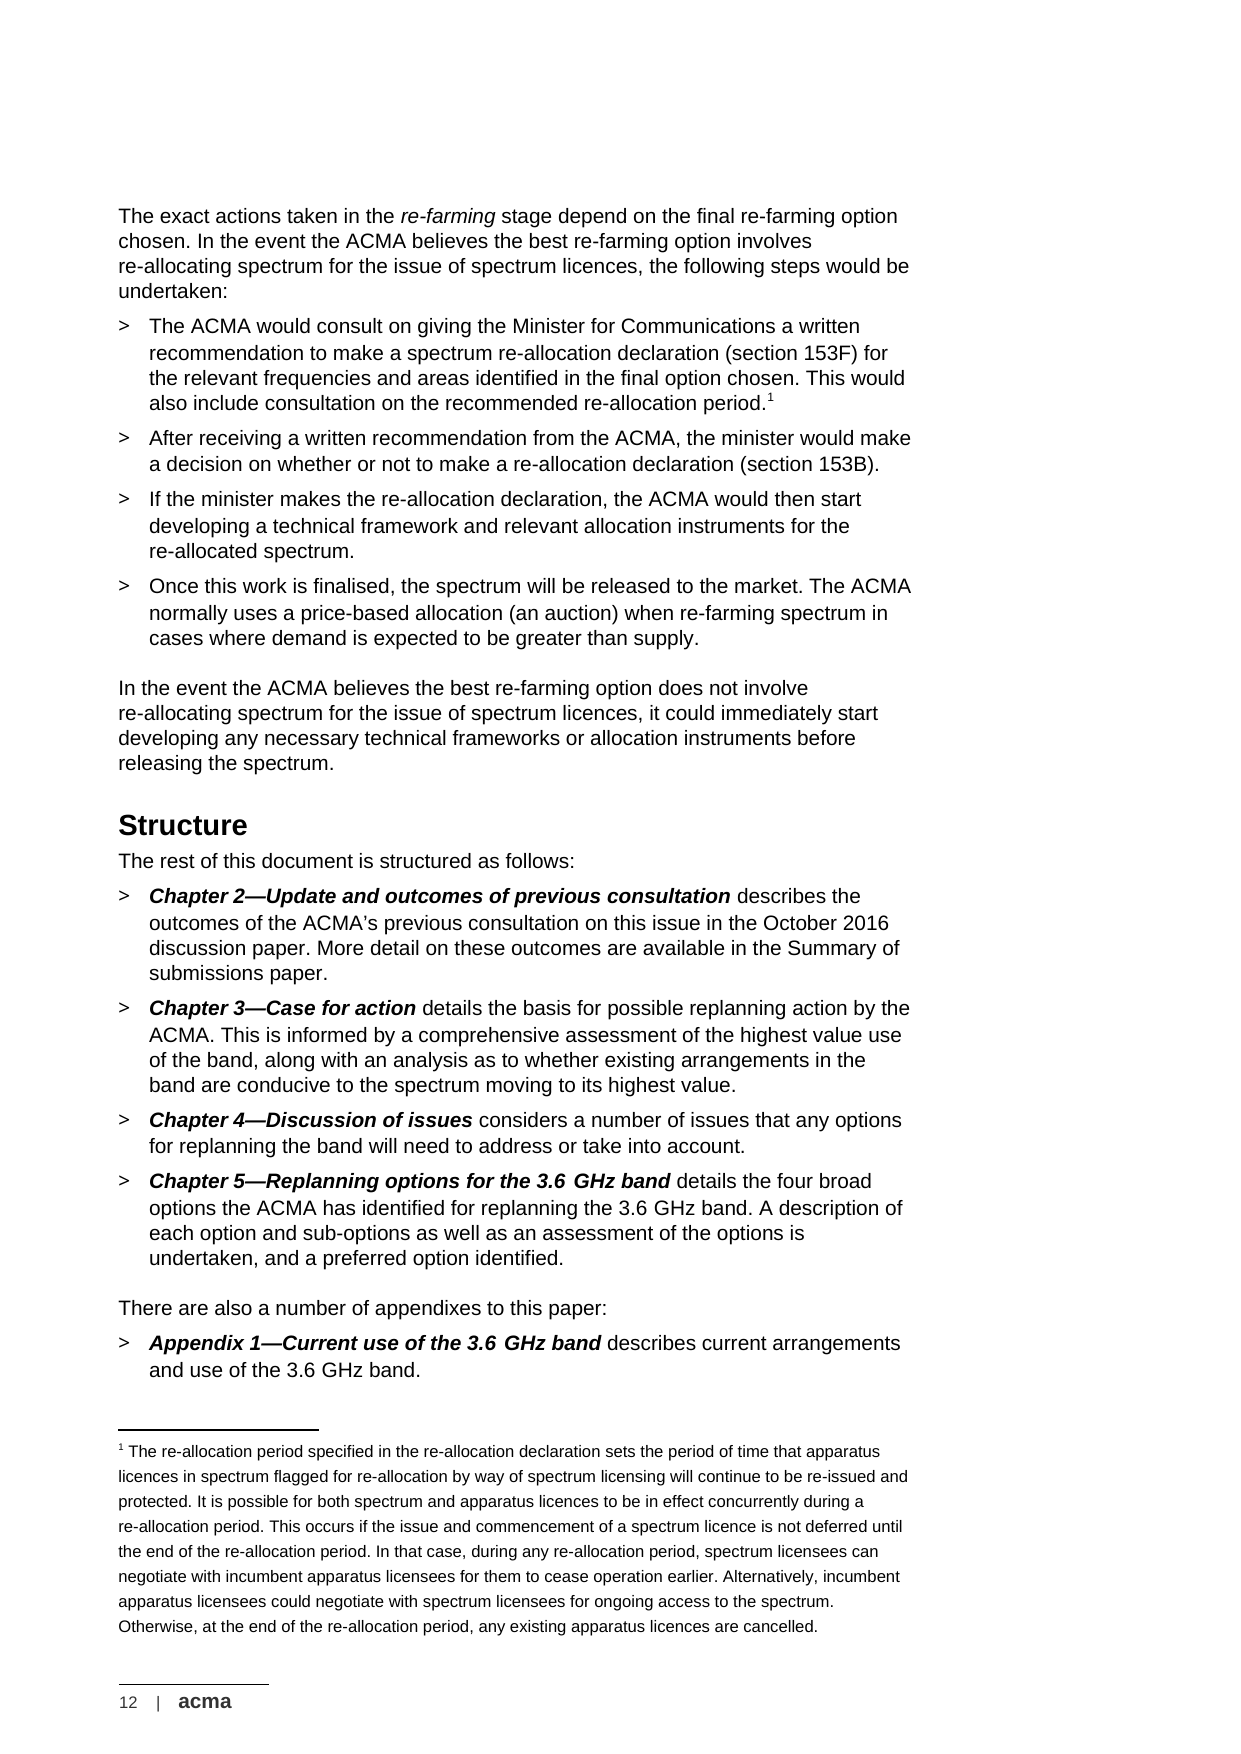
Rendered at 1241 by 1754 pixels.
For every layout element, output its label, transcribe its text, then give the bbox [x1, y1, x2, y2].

text In the event the ACMA believes the best re-farming option does not involve re-allocating spectrum for the issue of spectrum licences, it could immediately start developing any necessary technical frameworks or allocation instruments before releasing the spectrum. [118, 675, 917, 775]
list The ACMA would consult on giving the Minister for Communications a written recommendation to make a spectrum re-allocation declaration (section 153F) for the relevant frequencies and areas identified in the final option chosen. This would also include consultation on the recommended re-allocation period. [118, 311, 917, 414]
list Once this work is finalised, the spectrum will be released to the market. The ACMA normally uses a price-based allocation (an auction) when re-farming spectrum in cases where demand is expected to be greater than supply. [118, 571, 917, 650]
list Chapter 5—Replanning options for the 3.6 GHz band details the four broad options the ACMA has identified for replanning the 3.6 GHz band. A description of each option and sub-options as well as an assessment of the options is undertaken, and a preferred option identified. [118, 1166, 917, 1270]
subtitle Structure [118, 808, 917, 842]
text The rest of this document is structured as follows: [118, 848, 917, 873]
list Chapter 3—Case for action details the basis for possible replanning action by the ACMA. This is informed by a comprehensive assessment of the highest value use of the band, along with an analysis as to whether existing arrangements in the band are conducive to the spectrum moving to its highest value. [118, 993, 917, 1096]
list Chapter 2—Update and outcomes of previous consultation describes the outcomes of the ACMA’s previous consultation on this issue in the October 2016 discussion paper. More detail on these outcomes are available in the Summary of submissions paper. [118, 881, 917, 984]
text There are also a number of appendixes to this paper: [118, 1295, 917, 1320]
text The exact actions taken in the re-farming stage depend on the final re-farming option chosen. In the event the ACMA believes the best re-farming option involves re-allocating spectrum for the issue of spectrum licences, the following steps would be undertaken: [118, 203, 917, 303]
list After receiving a written recommendation from the ACMA, the minister would make a decision on whether or not to make a re-allocation declaration (section 153B). [118, 423, 917, 476]
list Chapter 4—Discussion of issues considers a number of issues that any options for replanning the band will need to address or take into account. [118, 1105, 917, 1158]
list Appendix 1—Current use of the 3.6 GHz band describes current arrangements and use of the 3.6 GHz band. [118, 1328, 917, 1382]
list If the minister makes the re-allocation declaration, the ACMA would then start developing a technical framework and relevant allocation instruments for the re-allocated spectrum. [118, 484, 917, 563]
